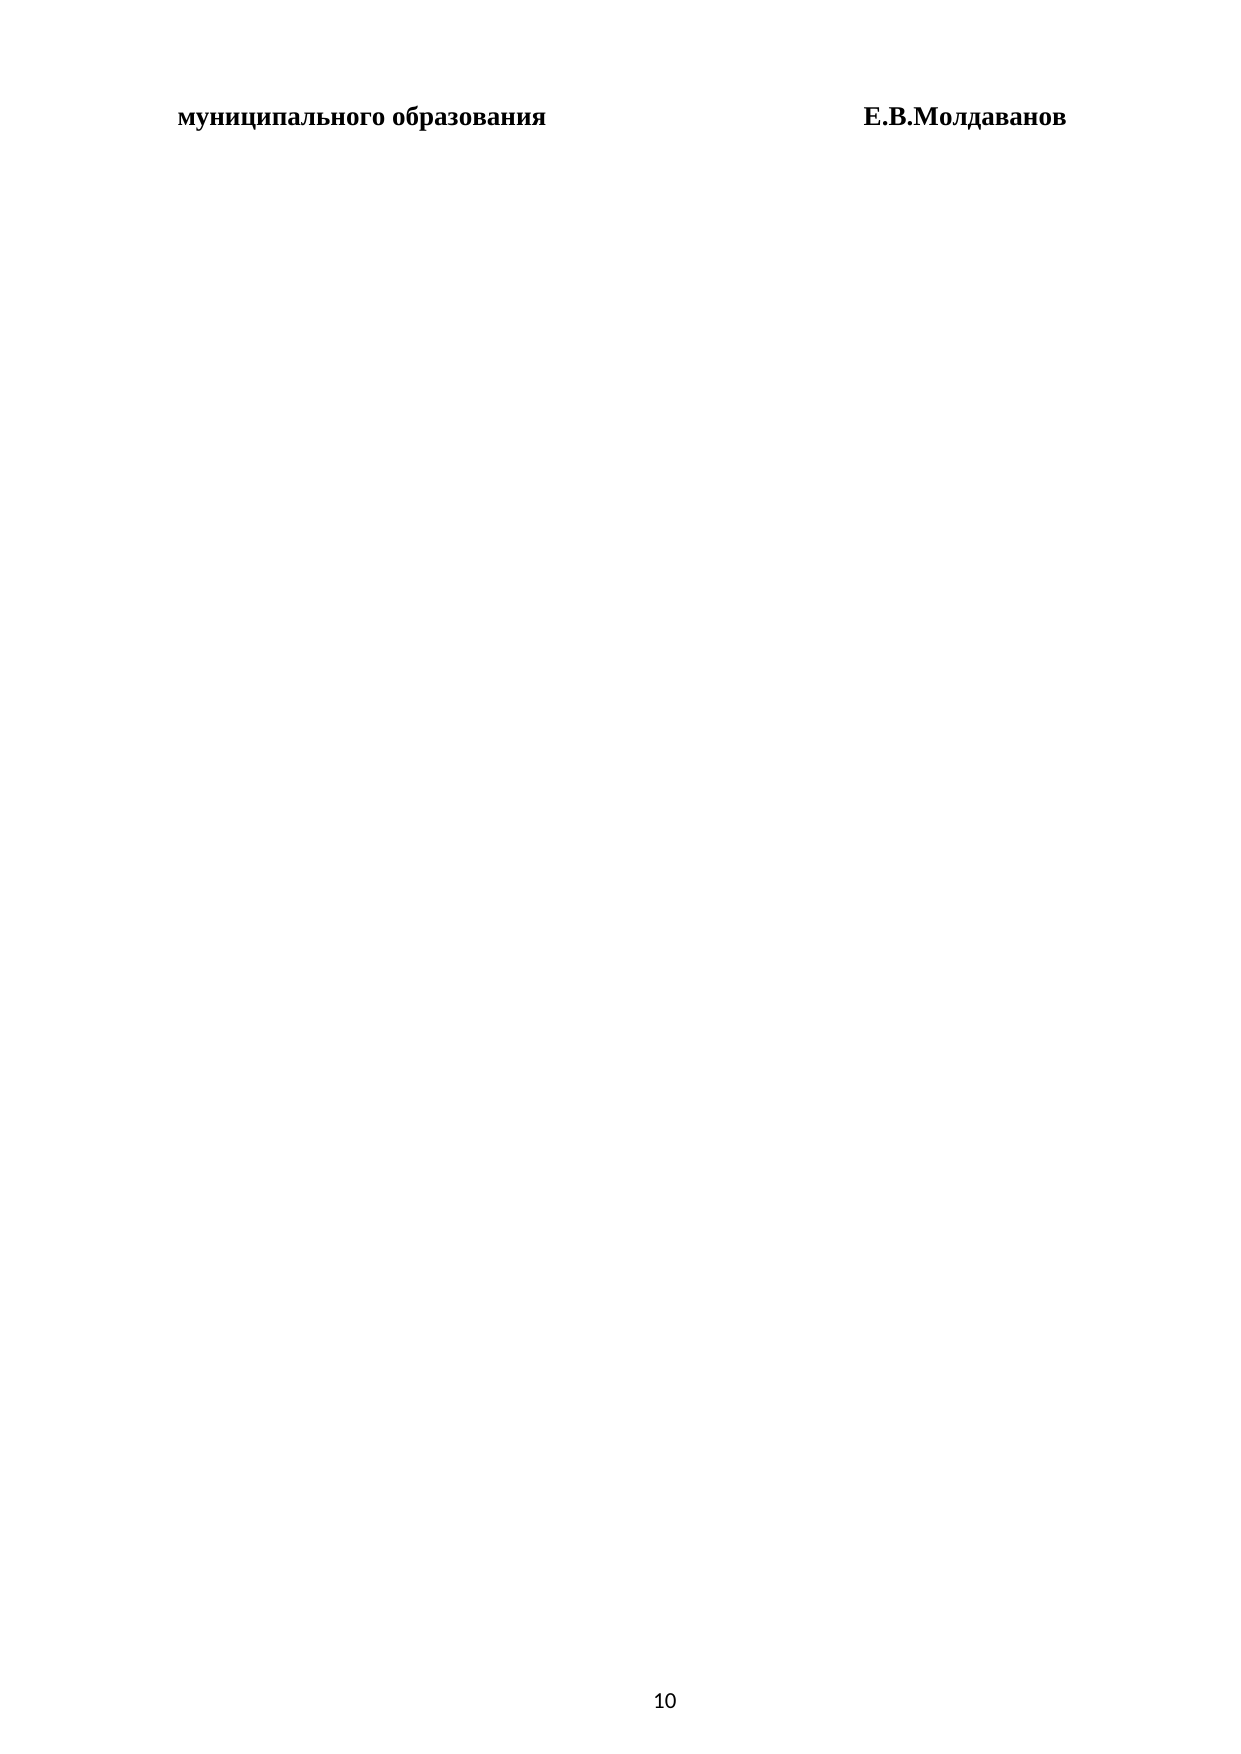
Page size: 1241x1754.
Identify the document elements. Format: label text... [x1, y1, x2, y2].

text муниципального образования Е.В.Молдаванов [177, 100, 1152, 132]
